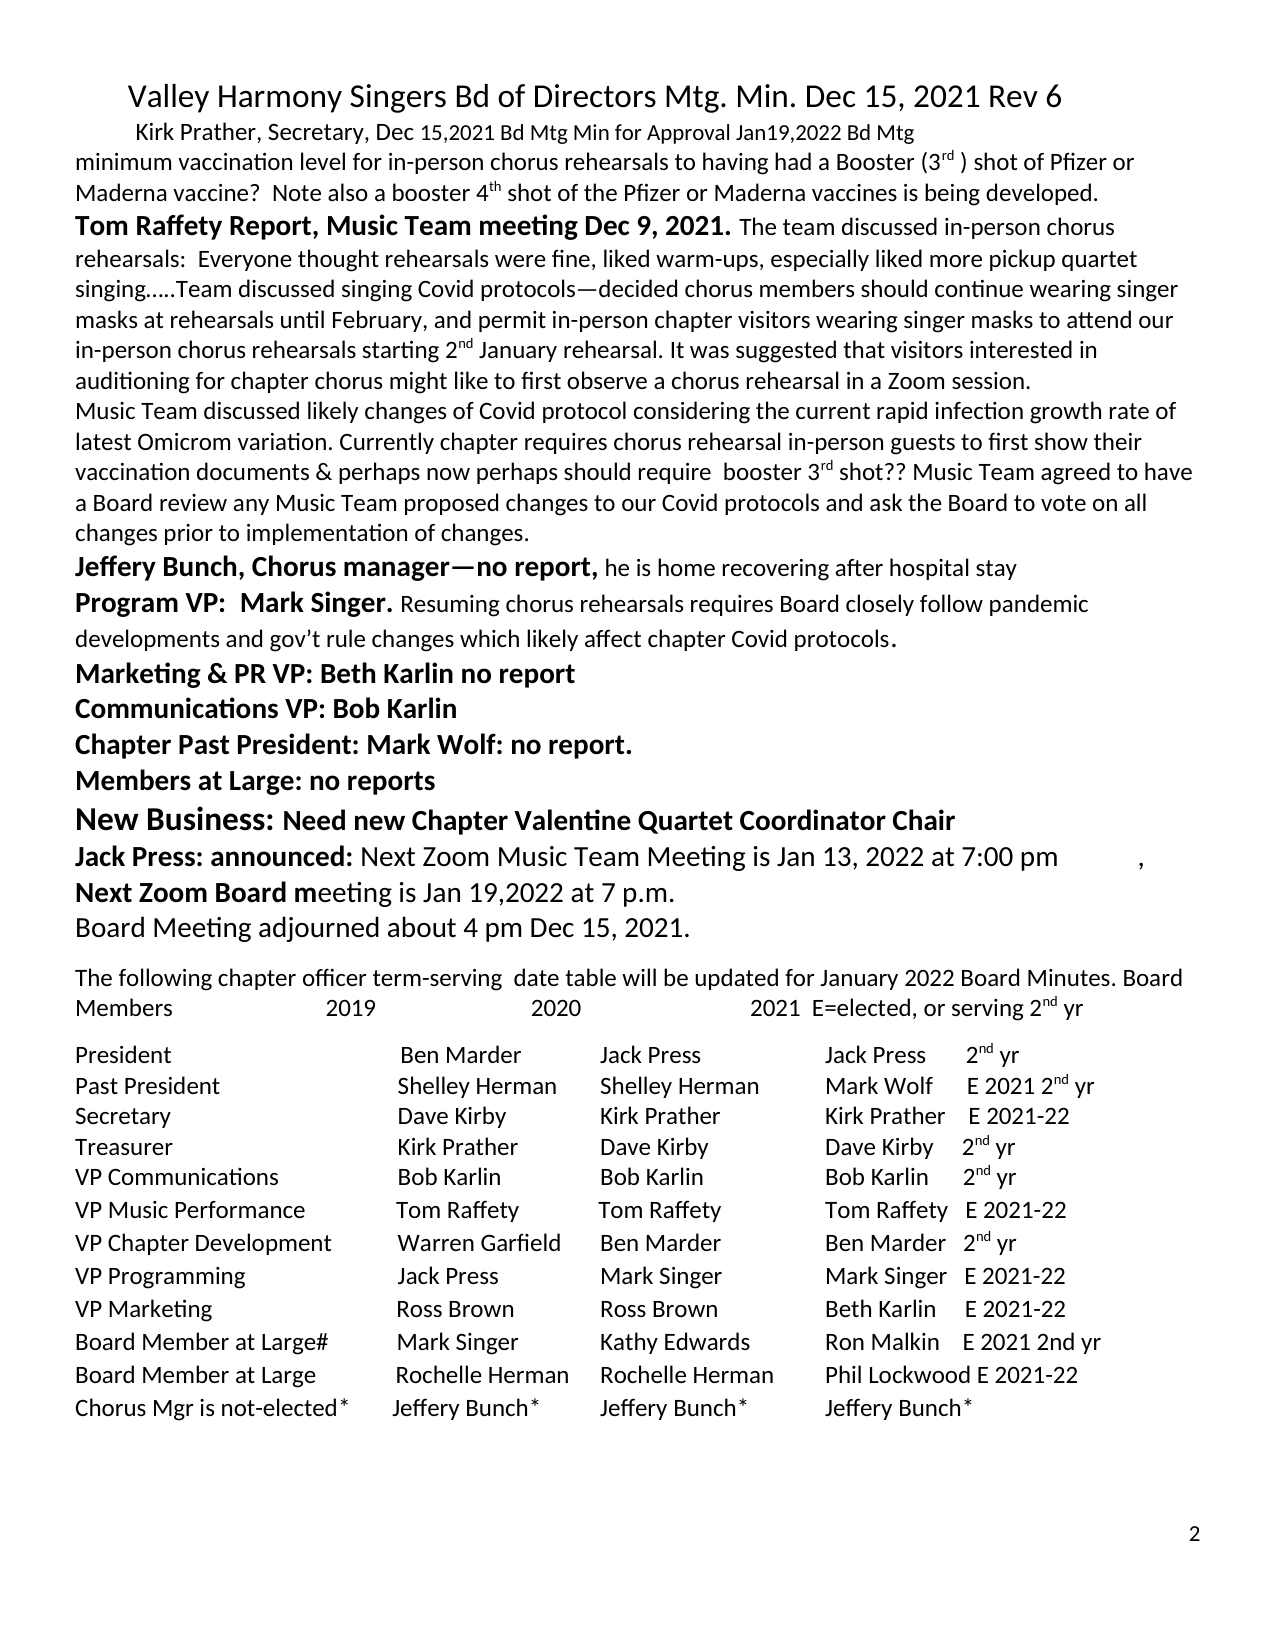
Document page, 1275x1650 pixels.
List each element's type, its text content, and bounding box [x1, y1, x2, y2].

text President Ben Marder Jack Press Jack Press 2nd yr [75, 1039, 1200, 1070]
text minimum vaccination level for in-person chorus rehearsals to having had a Booster (3rd ) shot of Pfizer or Maderna vaccine? Note also a booster 4th shot of the Pfizer or Maderna vaccines is being developed. [75, 146, 1200, 207]
text Chapter Past President: Mark Wolf: no report. [75, 726, 1200, 762]
text Jeffery Bunch, Chorus manager—no report, he is home recovering after hospital stay [75, 548, 1200, 584]
text New Business: Need new Chapter Valentine Quartet Coordinator Chair Jack Press: announced: Next Zoom Music Team Meeting is Jan 13, 2022 at 7:00 pm , Next Zoom Board meeting is Jan 19,2022 at 7 p.m. Board Meeting adjourned about 4 pm Dec 15, 2021. [75, 797, 1200, 945]
text Secretary Dave Kirby Kirk Prather Kirk Prather E 2021-22 [75, 1101, 1200, 1131]
text Board Member at Large Rochelle Herman Rochelle Herman Phil Lockwood E 2021-22 [75, 1359, 1200, 1389]
text VP Programming Jack Press Mark Singer Mark Singer E 2021-22 [75, 1260, 1200, 1291]
text Members at Large: no reports [75, 762, 1200, 797]
text Marketing & PR VP: Beth Karlin no report [75, 655, 1200, 691]
text Past President Shelley Herman Shelley Herman Mark Wolf E 2021 2nd yr [75, 1070, 1200, 1101]
text Music Team discussed likely changes of Covid protocol considering the current rapid infection growth rate of latest Omicrom variation. Currently chapter requires chorus rehearsal in-person guests to first show their vaccination documents & perhaps now perhaps should require booster 3rd shot?? Music Team agreed to have a Board review any Music Team proposed changes to our Covid protocols and ask the Board to vote on all changes prior to implementation of changes. [75, 396, 1200, 548]
text Program VP: Mark Singer. Resuming chorus rehearsals requires Board closely follow pandemic developments and gov’t rule changes which likely affect chapter Covid protocols. [75, 584, 1200, 655]
text The following chapter officer term-serving date table will be updated for January 2022 Board Minutes. Board Members 2019 2020 2021 E=elected, or serving 2nd yr [75, 962, 1200, 1023]
text VP Music Performance Tom Raffety Tom Raffety Tom Raffety E 2021-22 [75, 1194, 1200, 1225]
text Treasurer Kirk Prather Dave Kirby Dave Kirby 2nd yr [75, 1131, 1200, 1162]
text Board Member at Large# Mark Singer Kathy Edwards Ron Malkin E 2021 2nd yr [75, 1326, 1200, 1357]
text VP Communications Bob Karlin Bob Karlin Bob Karlin 2nd yr [75, 1162, 1200, 1192]
text VP Marketing Ross Brown Ross Brown Beth Karlin E 2021-22 [75, 1293, 1200, 1324]
text VP Chapter Development Warren Garfield Ben Marder Ben Marder 2nd yr [75, 1227, 1200, 1258]
text Tom Raffety Report, Music Team meeting Dec 9, 2021. The team discussed in-person chorus rehearsals: Everyone thought rehearsals were fine, liked warm-ups, especially liked more pickup quartet singing…..Team discussed singing Covid protocols—decided chorus members should continue wearing singer masks at rehearsals until February, and permit in-person chapter visitors wearing singer masks to attend our in-person chorus rehearsals starting 2nd January rehearsal. It was suggested that visitors interested in auditioning for chapter chorus might like to first observe a chorus rehearsal in a Zoom session. [75, 207, 1200, 396]
text Chorus Mgr is not-elected* Jeffery Bunch* Jeffery Bunch* Jeffery Bunch* [75, 1392, 1200, 1422]
text Communications VP: Bob Karlin [75, 691, 1200, 726]
